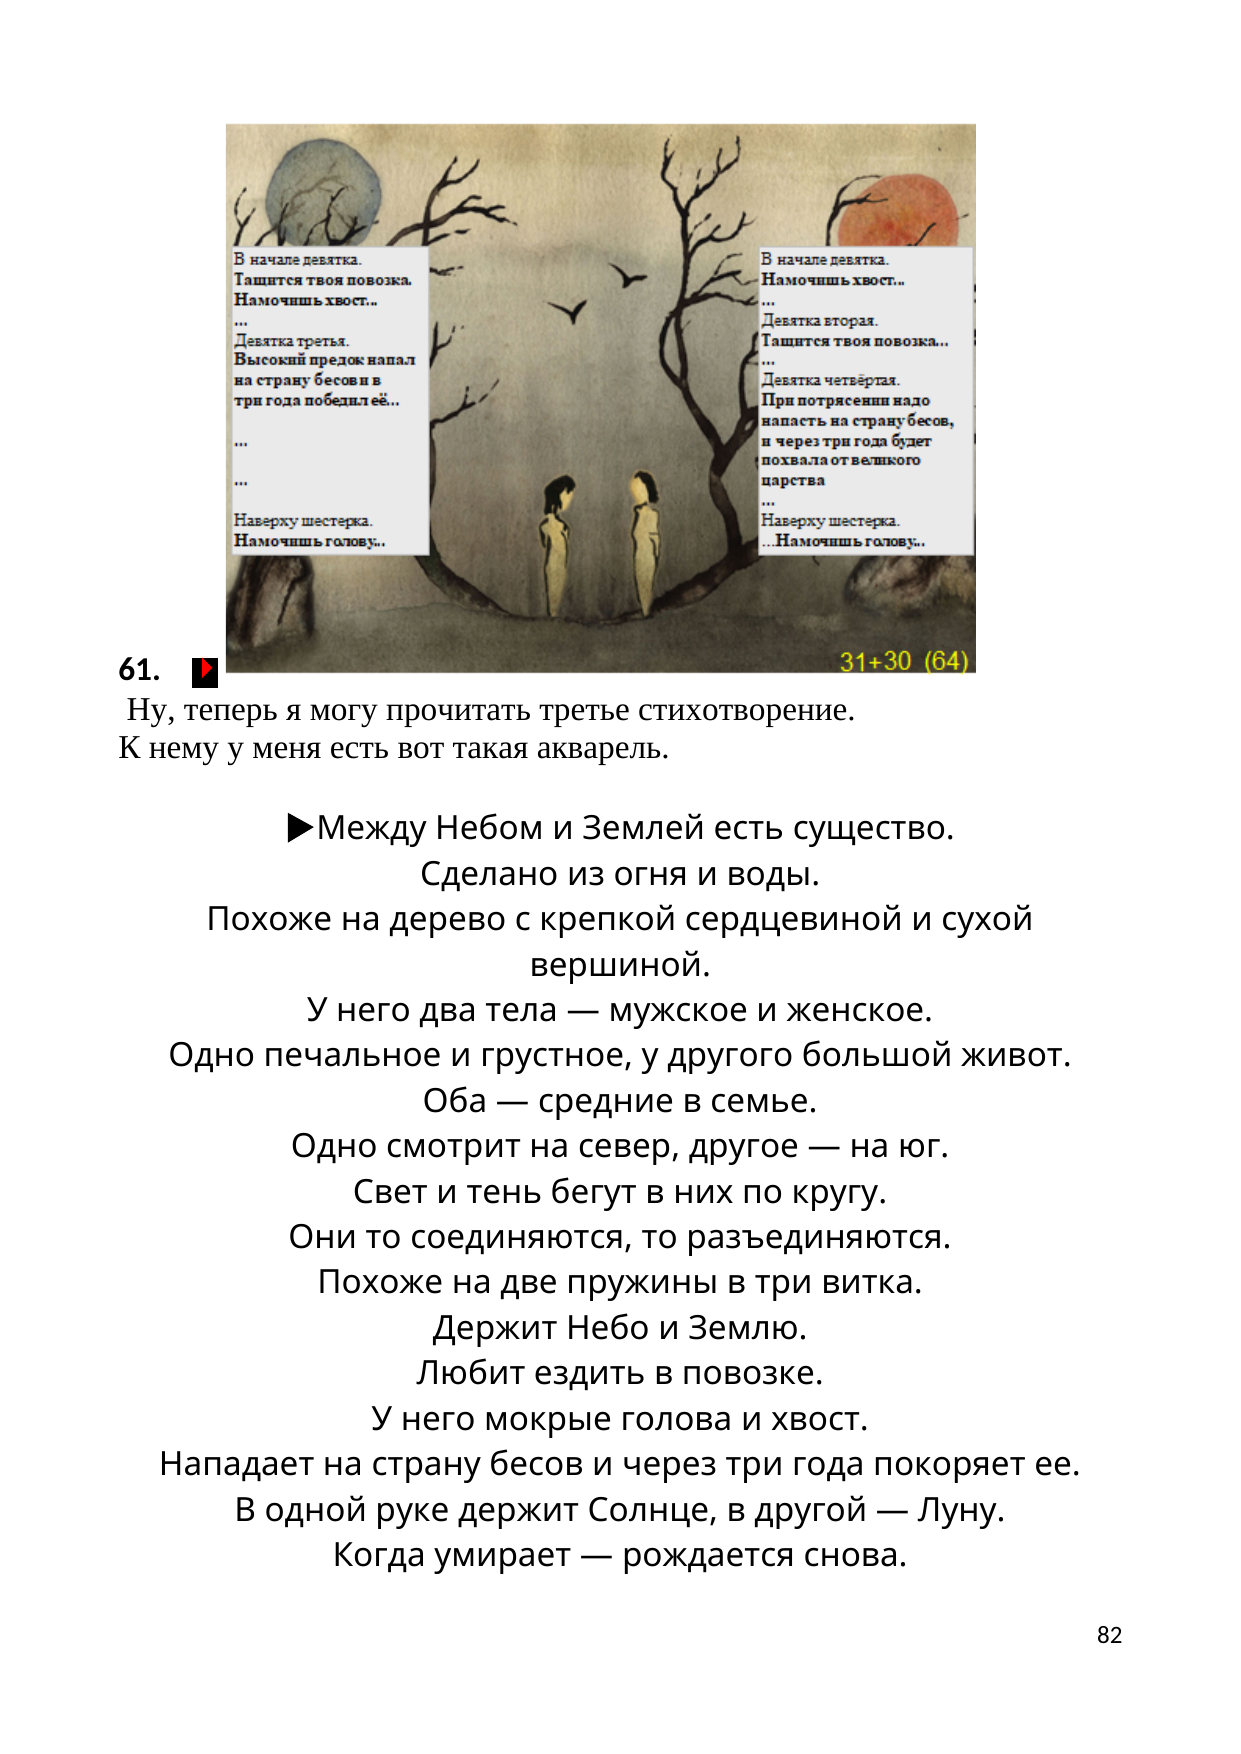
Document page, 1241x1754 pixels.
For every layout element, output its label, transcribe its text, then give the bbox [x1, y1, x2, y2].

picture [225, 118, 976, 681]
text Между Небом и Землей есть существо. Сделано из огня и воды. Похоже на дерево с крепкой сердцевиной и сухой вершиной. У него два тела — мужское и женское. Одно печальное и грустное, у другого большой живот. Оба — средние в семье. Одно смотрит на север, другое — на юг. Свет и тень бегут в них по кругу. Они то соединяются, то разъединяются. Похоже на две пружины в три витка. Держит Небо и Землю. Любит ездить в повозке. У него мокрые голова и хвост. Нападает на страну бесов и через три года покоряет ее. В одной руке держит Солнце, в другой — Луну. Когда умирает — рождается снова. [118, 804, 1122, 1576]
text Ну, теперь я могу прочитать третье стихотворение. [118, 689, 1122, 727]
text К нему у меня есть вот такая акварель. [118, 727, 1122, 766]
